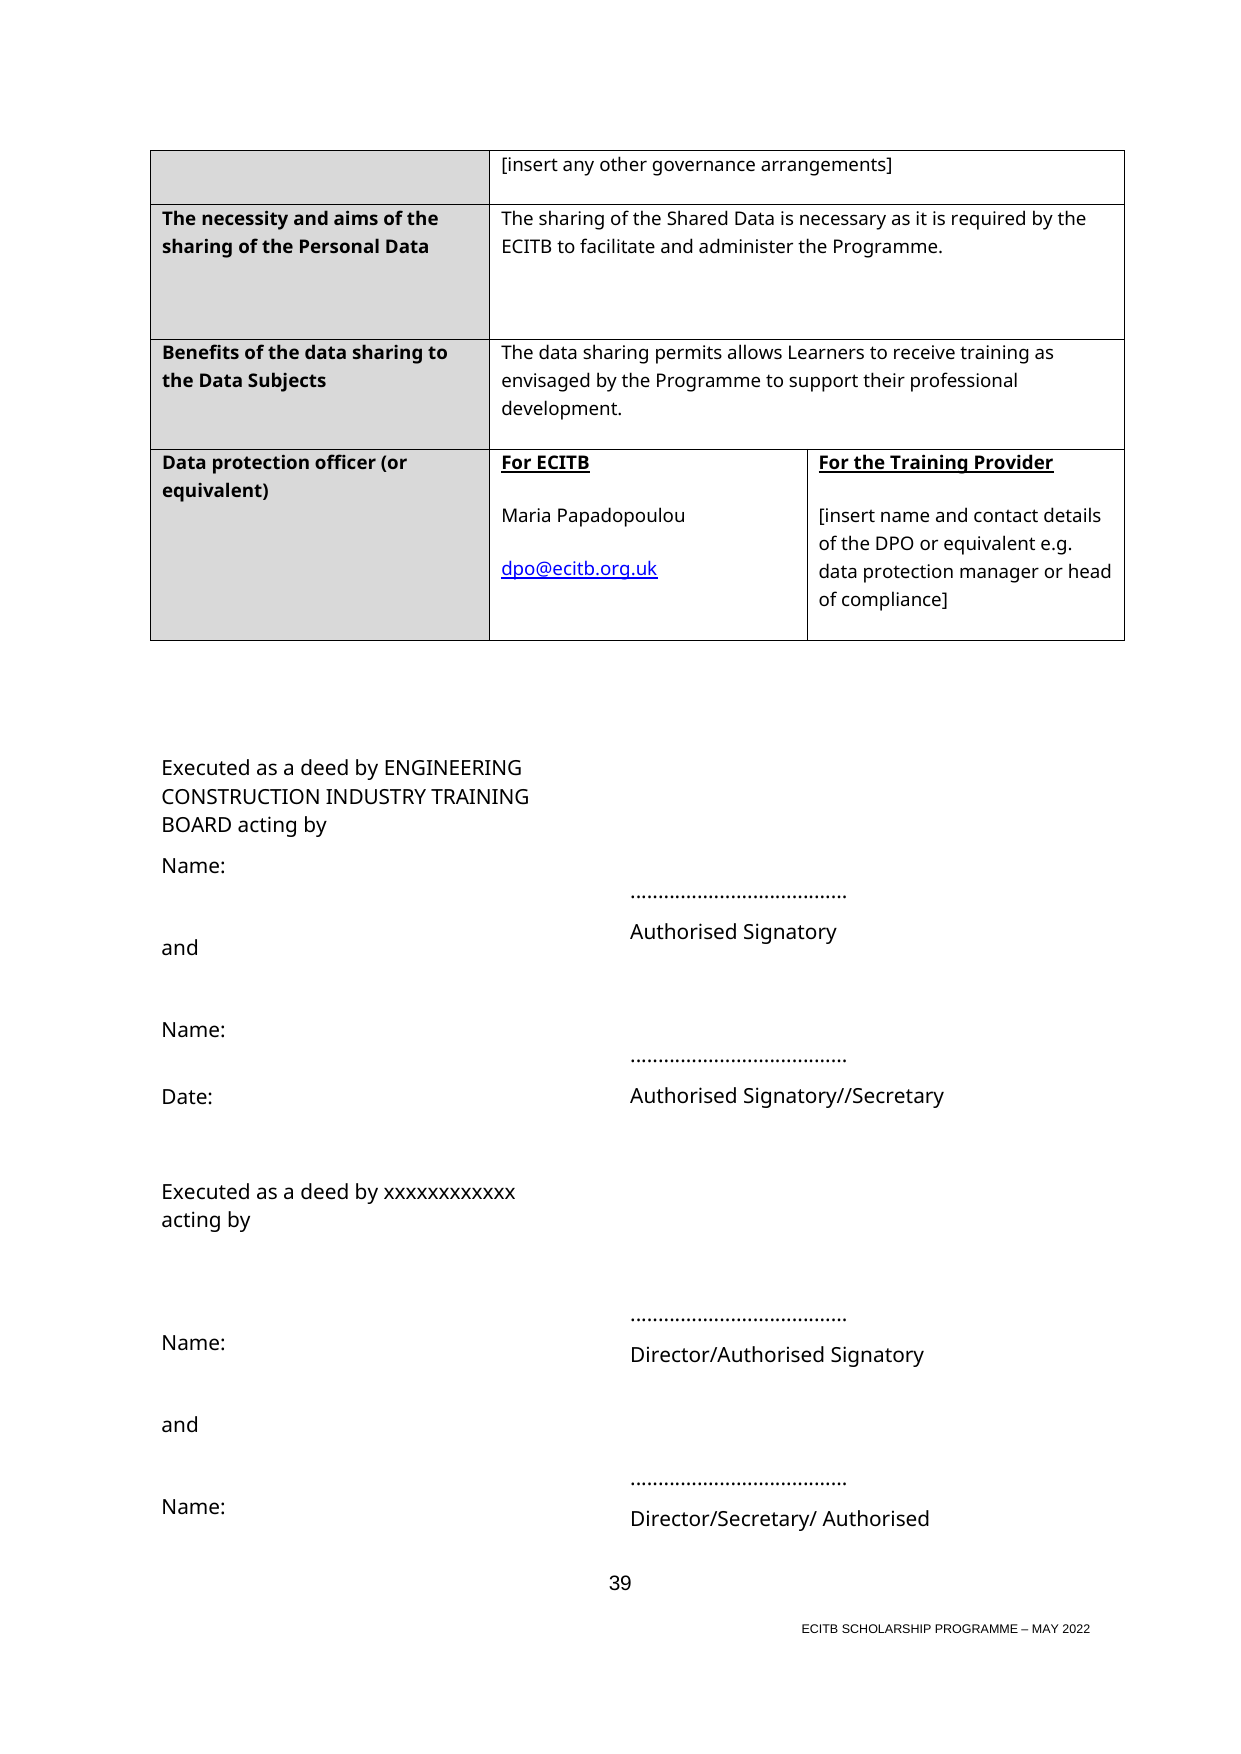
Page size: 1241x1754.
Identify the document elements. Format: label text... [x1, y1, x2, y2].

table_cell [151, 151, 489, 204]
table_cell For the Training Provider [insert name and contact details of the DPO or equivalent e.g. data protection manager or head of compliance] [808, 450, 1124, 640]
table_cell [150, 1164, 619, 1533]
table_cell The necessity and aims of the sharing of the Personal Data [151, 205, 489, 339]
table_cell For ECITB Maria Papadopoulou dpo@ecitb.org.uk [490, 450, 807, 640]
table_cell The sharing of the Shared Data is necessary as it is required by the ECITB to facilitate and administer the Programme. [490, 205, 1124, 339]
table_cell Benefits of the data sharing to the Data Subjects [151, 340, 489, 449]
table_header ....................................... Authorised Signatory ....................................... Authorised Signatory//Secretary [619, 741, 1087, 1164]
table_cell Data protection officer (or equivalent) [151, 450, 489, 640]
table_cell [619, 1164, 1087, 1533]
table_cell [490, 151, 1124, 204]
table_cell The data sharing permits allows Learners to receive training as envisaged by the Programme to support their professional development. [490, 340, 1124, 449]
table_header Executed as a deed by ENGINEERING CONSTRUCTION INDUSTRY TRAINING BOARD acting by Name: and Name: Date: [150, 741, 619, 1164]
